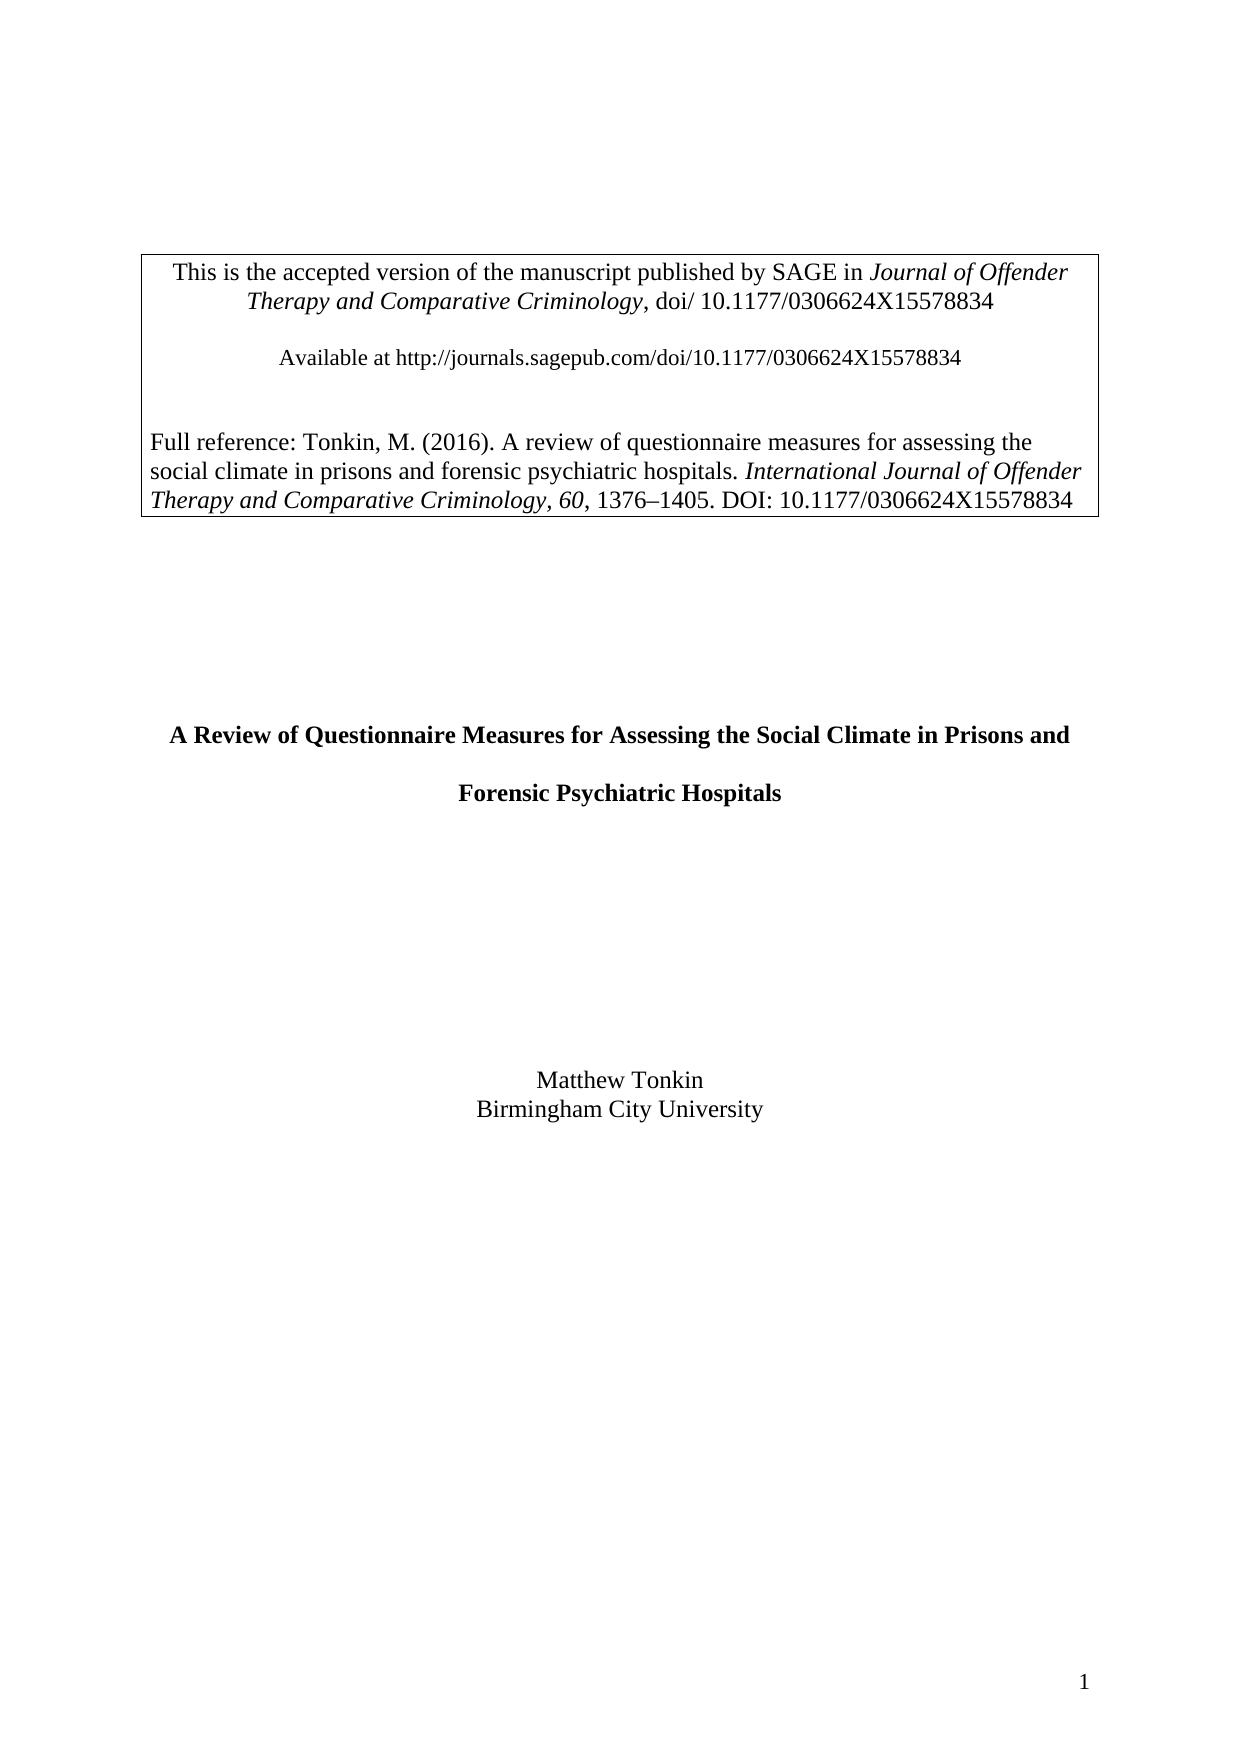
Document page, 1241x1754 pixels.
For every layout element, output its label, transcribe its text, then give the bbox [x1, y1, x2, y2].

text Matthew Tonkin [150, 1065, 1089, 1094]
text 1 [150, 1668, 1089, 1695]
text This is the accepted version of the manuscript published by SAGE in Journal of Offender Therapy and Comparative Criminology, doi/ 10.1177/0306624X15578834 [142, 255, 1098, 315]
text Birmingham City University [150, 1094, 1089, 1122]
text A Review of Questionnaire Measures for Assessing the Social Climate in Prisons and [150, 720, 1089, 749]
text Forensic Psychiatric Hospitals [150, 778, 1089, 807]
text Available at http://journals.sagepub.com/doi/10.1177/0306624X15578834 [150, 343, 1090, 370]
text Full reference: Tonkin, M. (2016). A review of questionnaire measures for assessing the social climate in prisons and forensic psychiatric hospitals. International Journal of Offender Therapy and Comparative Criminology, 60, 1376–1405. DOI: 10.1177/0306624X15578834 [142, 424, 1098, 516]
